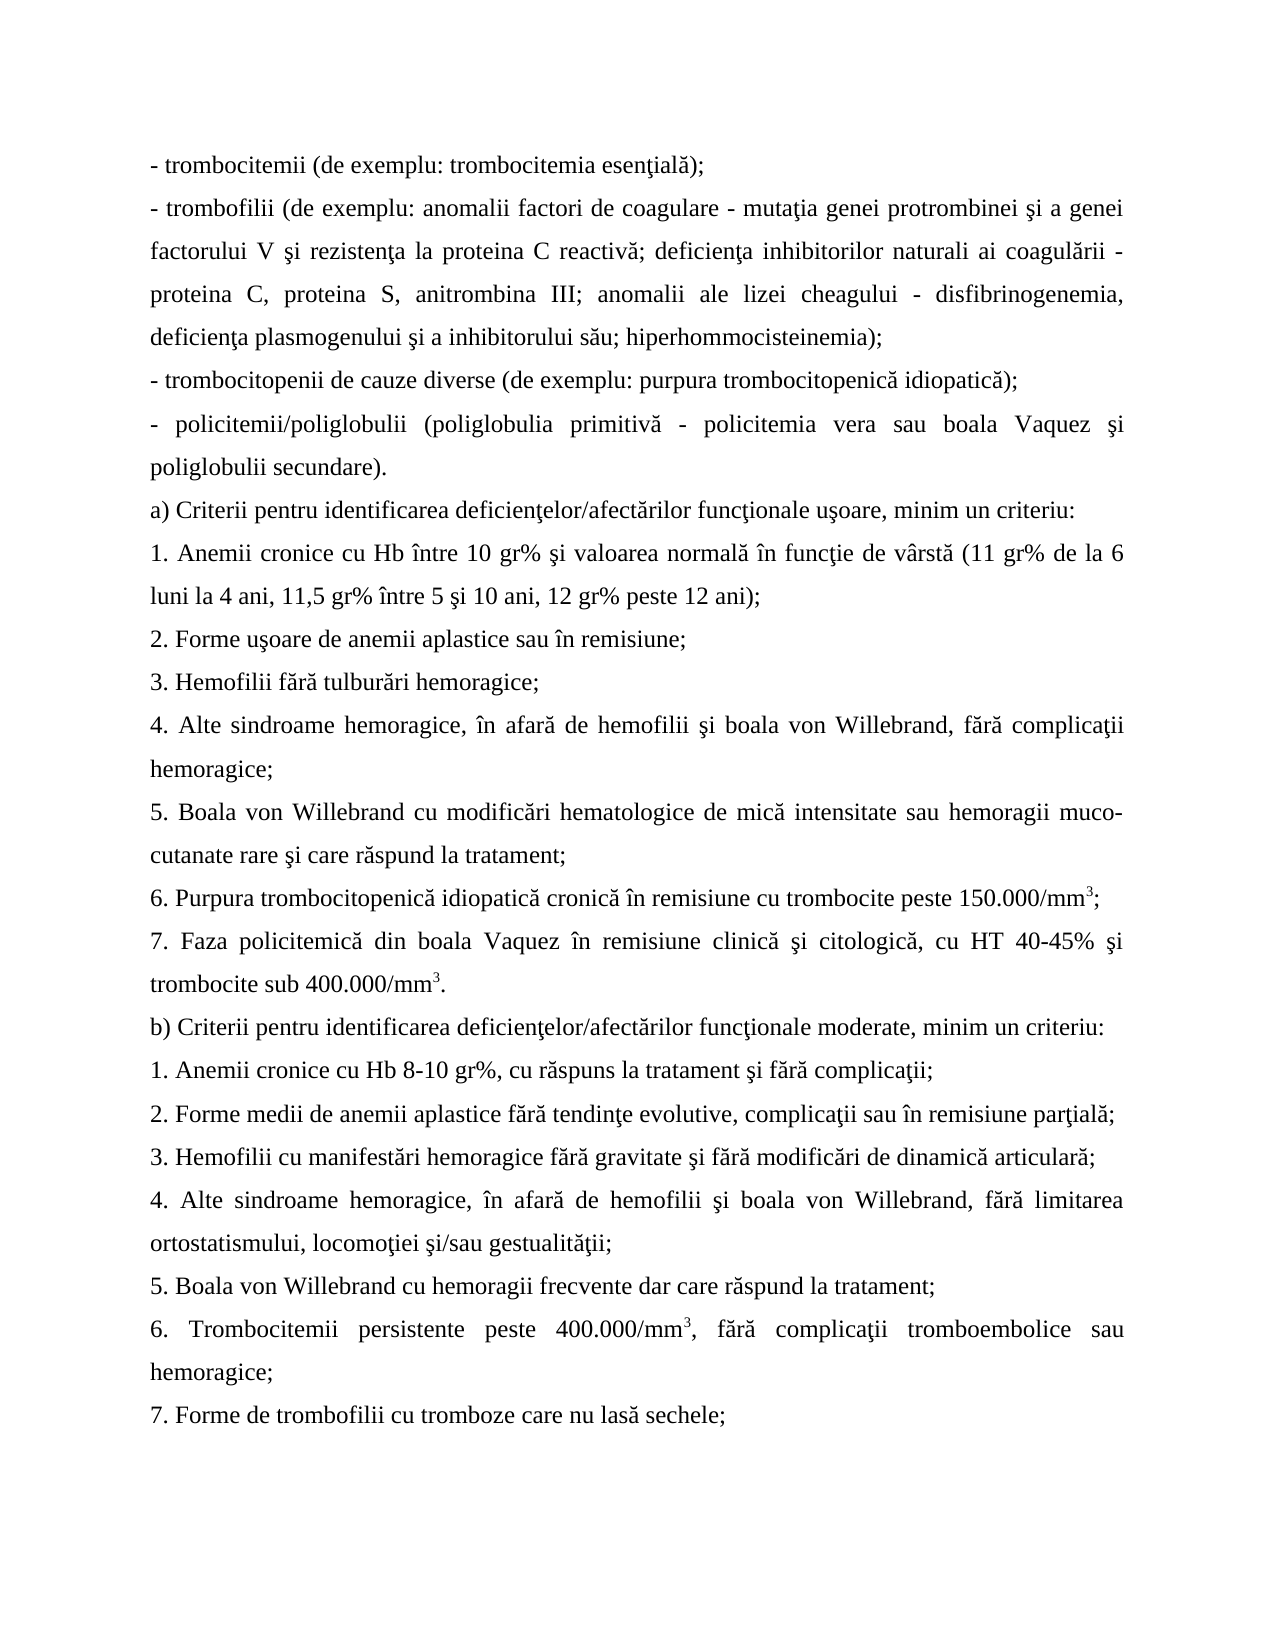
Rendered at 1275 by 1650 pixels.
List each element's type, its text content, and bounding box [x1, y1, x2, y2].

text - trombocitopenii de cauze diverse (de exemplu: purpura trombocitopenică idiopatică); [150, 366, 1125, 394]
text a) Criterii pentru identificarea deficienţelor/afectărilor funcţionale uşoare, minim un criteriu: [150, 495, 1125, 524]
text 4. Alte sindroame hemoragice, în afară de hemofilii şi boala von Willebrand, fără complicaţii hemoragice; [150, 711, 1125, 782]
text 5. Boala von Willebrand cu modificări hematologice de mică intensitate sau hemoragii muco-cutanate rare şi care răspund la tratament; [150, 797, 1125, 869]
text 7. Forme de trombofilii cu tromboze care nu lasă sechele; [150, 1401, 1125, 1429]
text 7. Faza policitemică din boala Vaquez în remisiune clinică şi citologică, cu HT 40-45% şi trombocite sub 400.000/mm3. [150, 926, 1125, 998]
text 6. Trombocitemii persistente peste 400.000/mm3, fără complicaţii tromboembolice sau hemoragice; [150, 1314, 1125, 1386]
text 1. Anemii cronice cu Hb 8-10 gr%, cu răspuns la tratament şi fără complicaţii; [150, 1056, 1125, 1084]
text 4. Alte sindroame hemoragice, în afară de hemofilii şi boala von Willebrand, fără limitarea ortostatismului, locomoţiei şi/sau gestualităţii; [150, 1185, 1125, 1257]
text - trombofilii (de exemplu: anomalii factori de coagulare - mutaţia genei protrombinei şi a genei factorului V şi rezistenţa la proteina C reactivă; deficienţa inhibitorilor naturali ai coagulării - proteina C, proteina S, anitrombina III; anomalii ale lizei cheagului - disfibrinogenemia, deficienţa plasmogenului şi a inhibitorului său; hiperhommocisteinemia); [150, 193, 1125, 351]
text 3. Hemofilii cu manifestări hemoragice fără gravitate şi fără modificări de dinamică articulară; [150, 1142, 1125, 1171]
text 2. Forme uşoare de anemii aplastice sau în remisiune; [150, 624, 1125, 653]
text 1. Anemii cronice cu Hb între 10 gr% şi valoarea normală în funcţie de vârstă (11 gr% de la 6 luni la 4 ani, 11,5 gr% între 5 şi 10 ani, 12 gr% peste 12 ani); [150, 538, 1125, 610]
text 2. Forme medii de anemii aplastice fără tendinţe evolutive, complicaţii sau în remisiune parţială; [150, 1099, 1125, 1127]
text b) Criterii pentru identificarea deficienţelor/afectărilor funcţionale moderate, minim un criteriu: [150, 1012, 1125, 1041]
text 5. Boala von Willebrand cu hemoragii frecvente dar care răspund la tratament; [150, 1271, 1125, 1300]
text - policitemii/poliglobulii (poliglobulia primitivă - policitemia vera sau boala Vaquez şi poliglobulii secundare). [150, 409, 1125, 481]
text 3. Hemofilii fără tulburări hemoragice; [150, 667, 1125, 696]
text 6. Purpura trombocitopenică idiopatică cronică în remisiune cu trombocite peste 150.000/mm3; [150, 883, 1125, 912]
text - trombocitemii (de exemplu: trombocitemia esenţială); [150, 150, 1125, 179]
